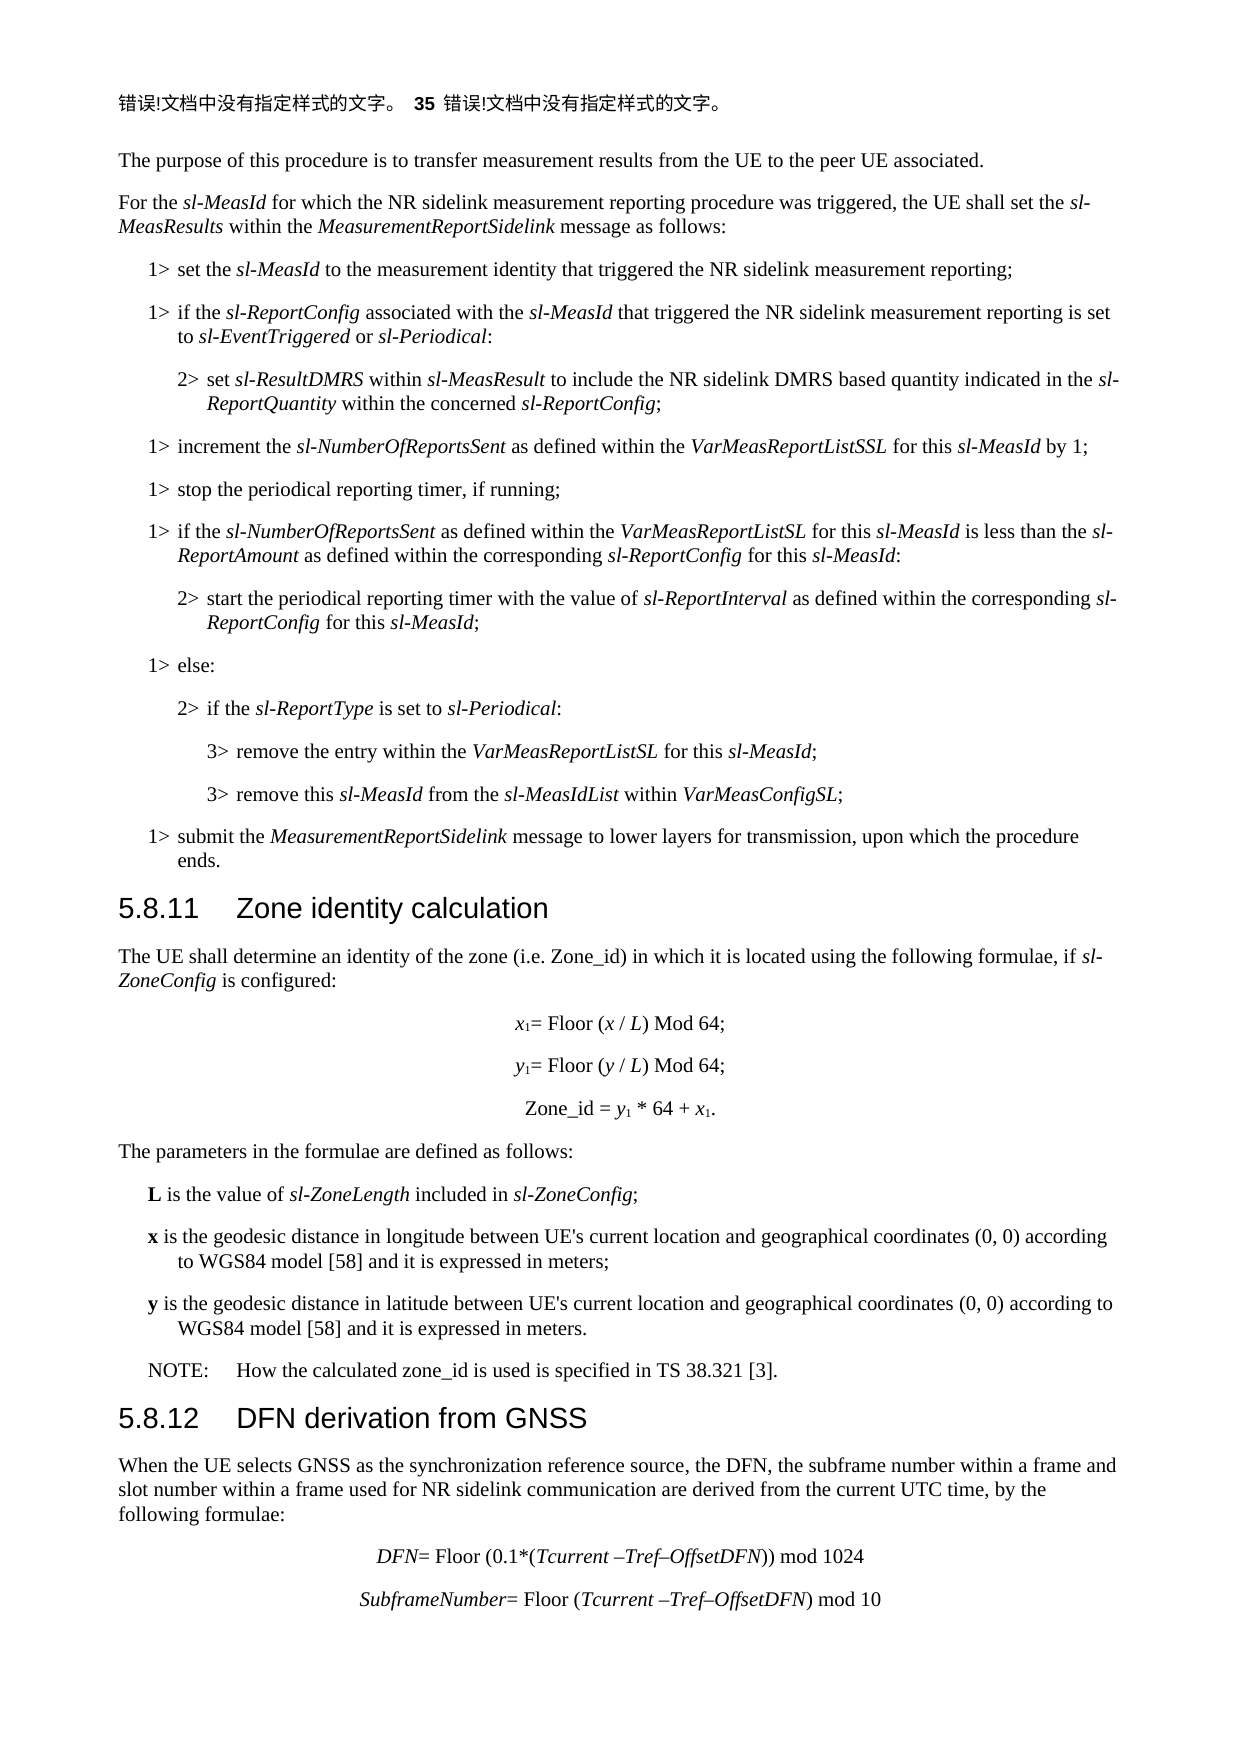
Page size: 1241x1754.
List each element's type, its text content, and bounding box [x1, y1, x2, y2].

text NOTE: How the calculated zone_id is used is specified in TS 38.321 [3]. [148, 1358, 1122, 1382]
text 2> if the sl-ReportType is set to sl-Periodical: [177, 696, 1122, 720]
text SubframeNumber= Floor (Tcurrent –Tref–OffsetDFN) mod 10 [118, 1587, 1122, 1611]
text 2> start the periodical reporting timer with the value of sl-ReportInterval as defined within the corresponding sl-ReportConfig for this sl-MeasId; [177, 586, 1122, 634]
text DFN= Floor (0.1*(Tcurrent –Tref–OffsetDFN)) mod 1024 [118, 1544, 1122, 1568]
text 1> if the sl-ReportConfig associated with the sl-MeasId that triggered the NR sidelink measurement reporting is set to sl-EventTriggered or sl-Periodical: [148, 300, 1122, 348]
text y is the geodesic distance in latitude between UE's current location and geographical coordinates (0, 0) according to WGS84 model [58] and it is expressed in meters. [148, 1291, 1122, 1339]
text 1> increment the sl-NumberOfReportsSent as defined within the VarMeasReportListSSL for this sl-MeasId by 1; [148, 434, 1122, 458]
text x1= Floor (x / L) Mod 64; [118, 1010, 1122, 1034]
text L is the value of sl-ZoneLength included in sl-ZoneConfig; [148, 1182, 1122, 1206]
text y1= Floor (y / L) Mod 64; [118, 1053, 1122, 1077]
text 3> remove the entry within the VarMeasReportListSL for this sl-MeasId; [207, 739, 1122, 763]
text 2> set sl-ResultDMRS within sl-MeasResult to include the NR sidelink DMRS based quantity indicated in the sl-ReportQuantity within the concerned sl-ReportConfig; [177, 367, 1122, 415]
text The parameters in the formulae are defined as follows: [118, 1139, 1122, 1163]
text Zone_id = y1 * 64 + x1. [118, 1096, 1122, 1120]
subtitle 5.8.11 Zone identity calculation [118, 891, 1122, 925]
text The purpose of this procedure is to transfer measurement results from the UE to the peer UE associated. [118, 147, 1122, 172]
text 1> submit the MeasurementReportSidelink message to lower layers for transmission, upon which the procedure ends. [148, 824, 1122, 872]
text The UE shall determine an identity of the zone (i.e. Zone_id) in which it is located using the following formulae, if sl-ZoneConfig is configured: [118, 943, 1122, 992]
subtitle 5.8.12 DFN derivation from GNSS [118, 1401, 1122, 1434]
text 1> set the sl-MeasId to the measurement identity that triggered the NR sidelink measurement reporting; [148, 257, 1122, 281]
text x is the geodesic distance in longitude between UE's current location and geographical coordinates (0, 0) according to WGS84 model [58] and it is expressed in meters; [148, 1224, 1122, 1273]
text For the sl-MeasId for which the NR sidelink measurement reporting procedure was triggered, the UE shall set the sl-MeasResults within the MeasurementReportSidelink message as follows: [118, 190, 1122, 238]
text 1> if the sl-NumberOfReportsSent as defined within the VarMeasReportListSL for this sl-MeasId is less than the sl-ReportAmount as defined within the corresponding sl-ReportConfig for this sl-MeasId: [148, 519, 1122, 567]
text 1> stop the periodical reporting timer, if running; [148, 477, 1122, 501]
text 3> remove this sl-MeasId from the sl-MeasIdList within VarMeasConfigSL; [207, 782, 1122, 806]
text 1> else: [148, 653, 1122, 677]
text When the UE selects GNSS as the synchronization reference source, the DFN, the subframe number within a frame and slot number within a frame used for NR sidelink communication are derived from the current UTC time, by the following formulae: [118, 1453, 1122, 1526]
